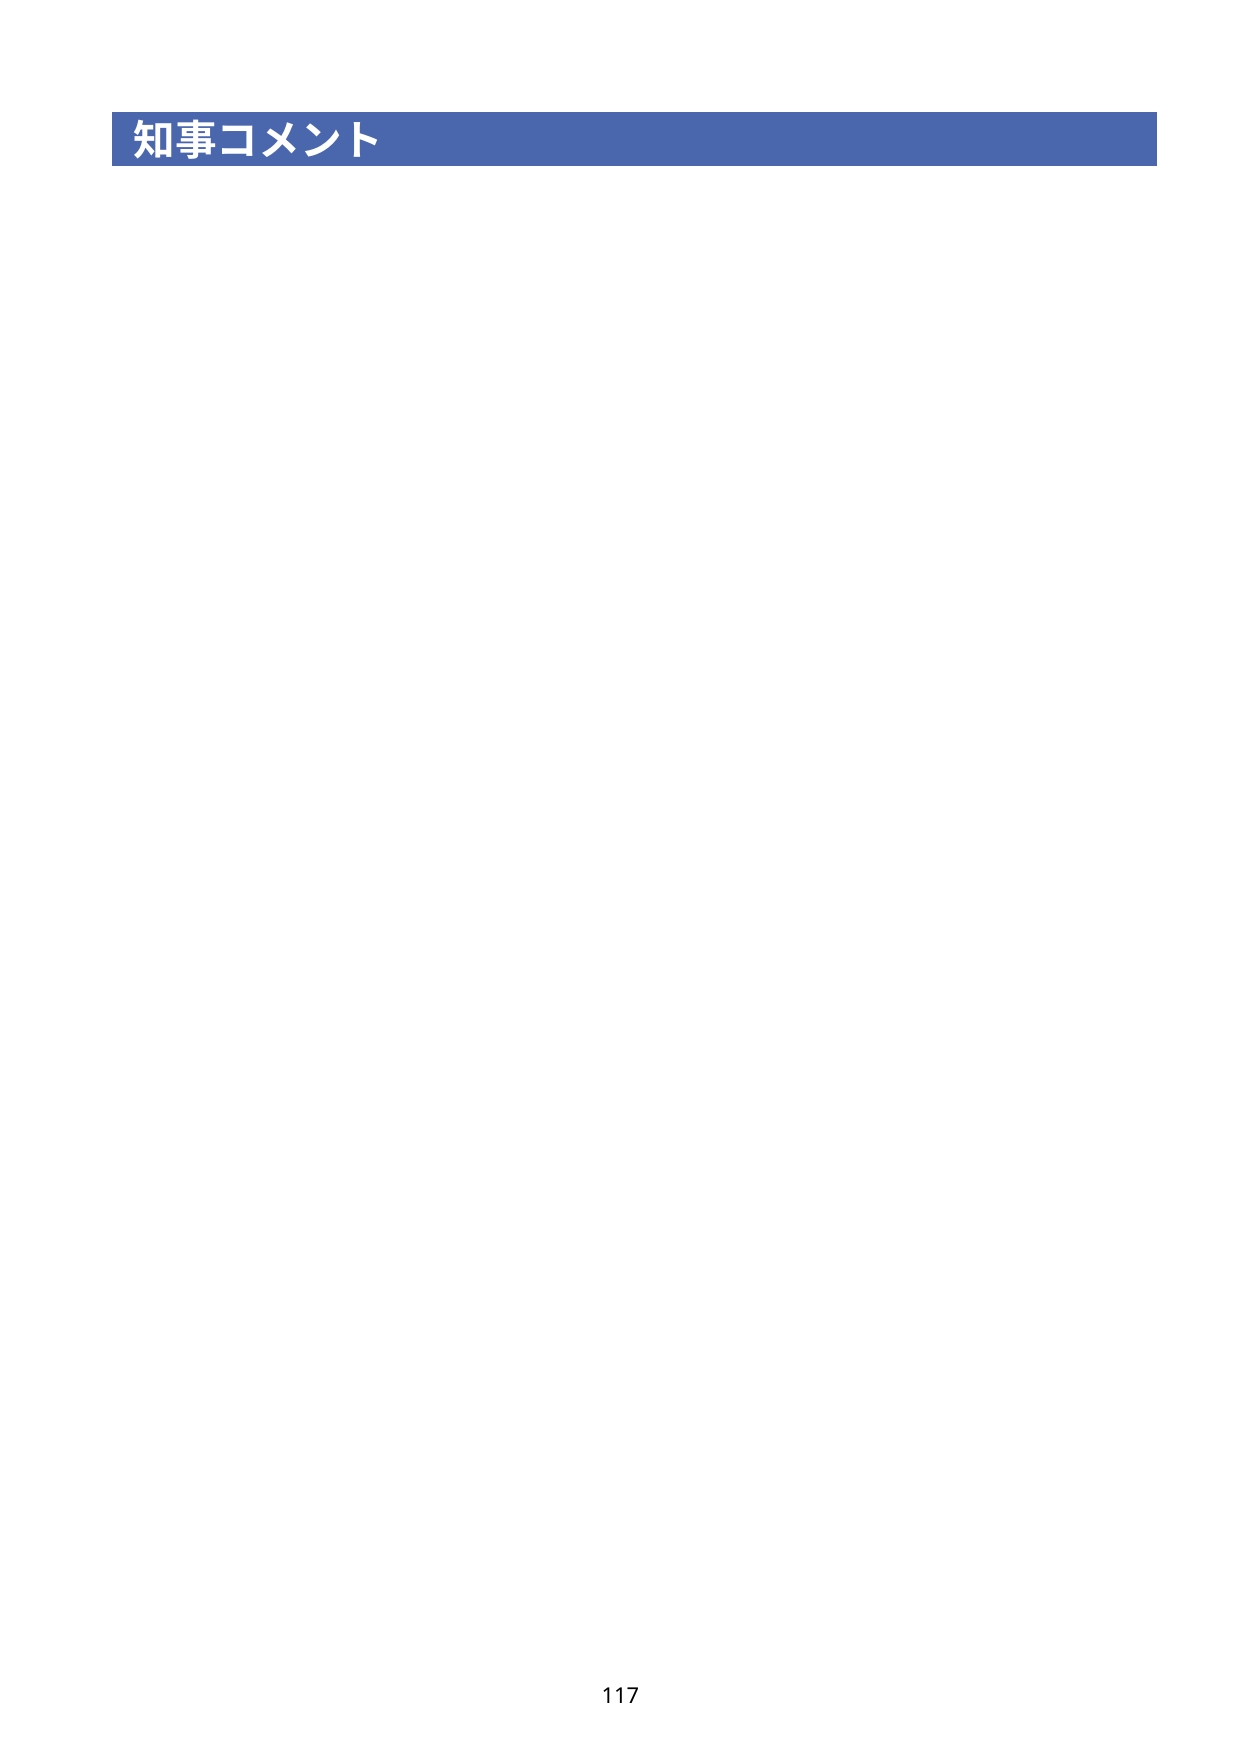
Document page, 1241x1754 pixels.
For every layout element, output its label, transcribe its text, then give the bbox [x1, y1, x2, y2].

text 知事コメント [112, 112, 1157, 166]
